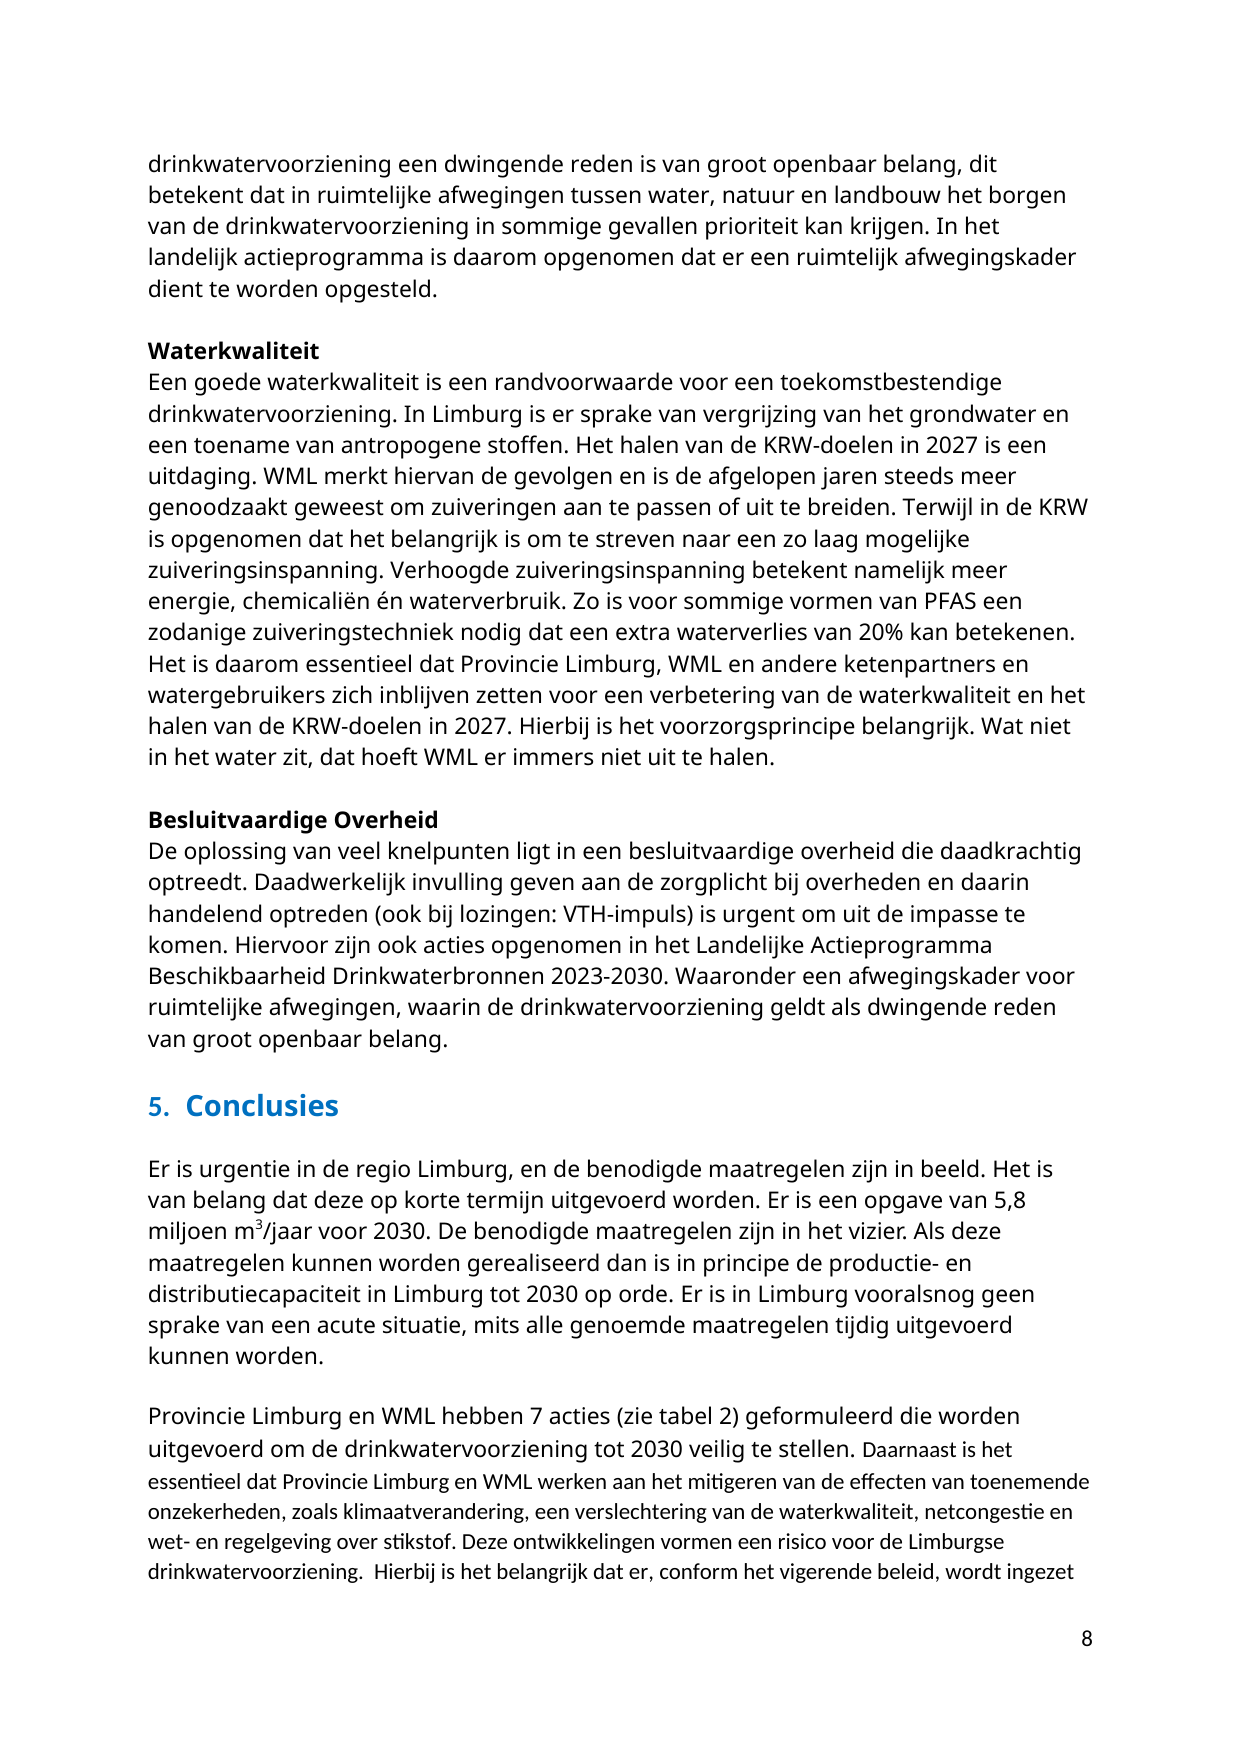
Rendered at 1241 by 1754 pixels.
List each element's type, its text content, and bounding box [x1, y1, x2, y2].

list Conclusies [148, 1085, 1093, 1153]
text Waterkwaliteit [148, 335, 1093, 366]
text De oplossing van veel knelpunten ligt in een besluitvaardige overheid die daadkrachtig optreedt. Daadwerkelijk invulling geven aan de zorgplicht bij overheden en daarin handelend optreden (ook bij lozingen: VTH-impuls) is urgent om uit de impasse te komen. Hiervoor zijn ook acties opgenomen in het Landelijke Actieprogramma Beschikbaarheid Drinkwaterbronnen 2023-2030. Waaronder een afwegingskader voor ruimtelijke afwegingen, waarin de drinkwatervoorziening geldt als dwingende reden van groot openbaar belang. [148, 835, 1093, 1054]
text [148, 148, 1093, 304]
text Een goede waterkwaliteit is een randvoorwaarde voor een toekomstbestendige drinkwatervoorziening. In Limburg is er sprake van vergrijzing van het grondwater en een toename van antropogene stoffen. Het halen van de KRW-doelen in 2027 is een uitdaging. WML merkt hiervan de gevolgen en is de afgelopen jaren steeds meer genoodzaakt geweest om zuiveringen aan te passen of uit te breiden. Terwijl in de KRW is opgenomen dat het belangrijk is om te streven naar een zo laag mogelijke zuiveringsinspanning. Verhoogde zuiveringsinspanning betekent namelijk meer energie, chemicaliën én waterverbruik. Zo is voor sommige vormen van PFAS een zodanige zuiveringstechniek nodig dat een extra waterverlies van 20% kan betekenen. Het is daarom essentieel dat Provincie Limburg, WML en andere ketenpartners en watergebruikers zich inblijven zetten voor een verbetering van de waterkwaliteit en het halen van de KRW-doelen in 2027. Hierbij is het voorzorgsprincipe belangrijk. Wat niet in het water zit, dat hoeft WML er immers niet uit te halen. [148, 366, 1093, 773]
text Besluitvaardige Overheid [148, 804, 1093, 835]
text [148, 1399, 1093, 1585]
text Er is urgentie in de regio Limburg, en de benodigde maatregelen zijn in beeld. Het is van belang dat deze op korte termijn uitgevoerd worden. Er is een opgave van 5,8 miljoen m3/jaar voor 2030. De benodigde maatregelen zijn in het vizier. Als deze maatregelen kunnen worden gerealiseerd dan is in principe de productie- en distributiecapaciteit in Limburg tot 2030 op orde. Er is in Limburg vooralsnog geen sprake van een acute situatie, mits alle genoemde maatregelen tijdig uitgevoerd kunnen worden. [148, 1153, 1093, 1399]
